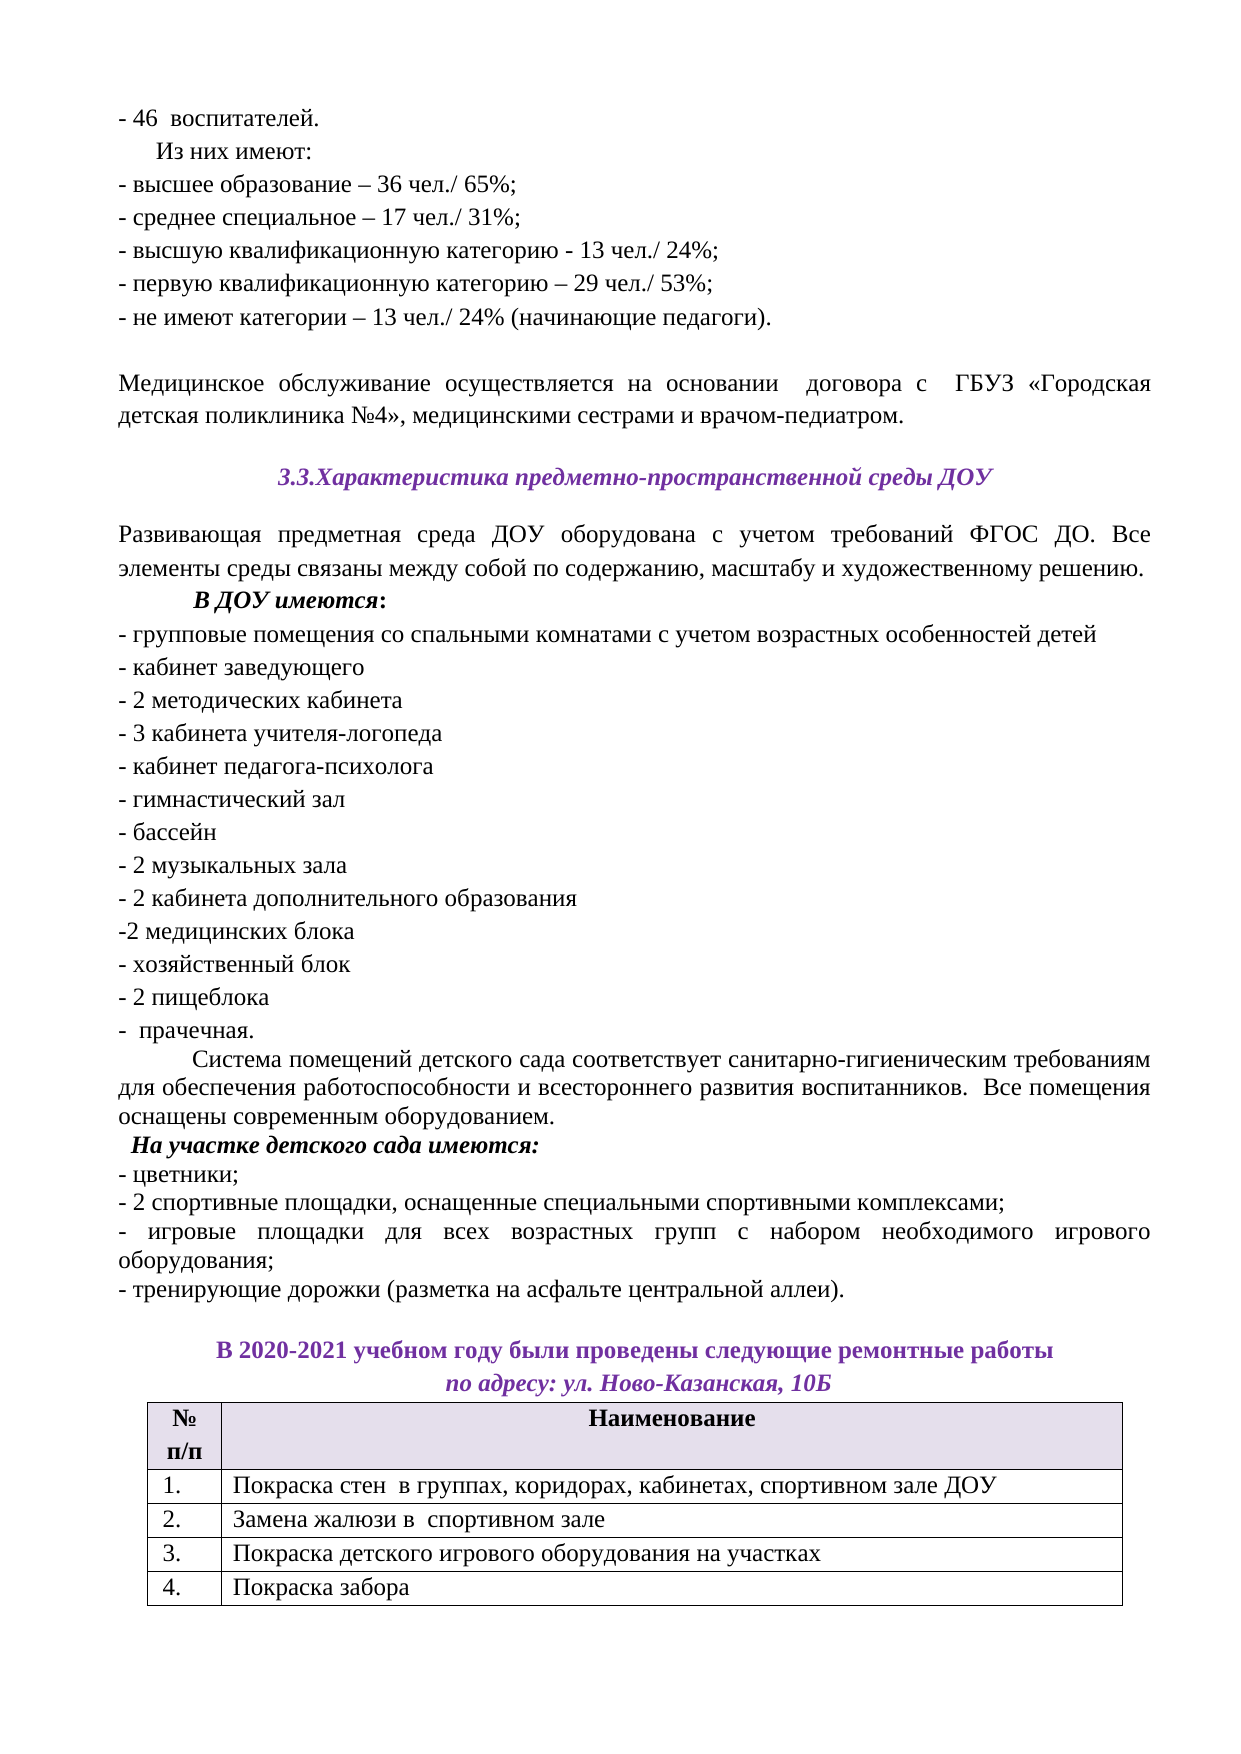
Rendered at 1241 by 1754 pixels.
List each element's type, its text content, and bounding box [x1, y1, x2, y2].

text - не имеют категории – 13 чел./ 24% (начинающие педагоги). [118, 302, 1152, 330]
text - высшую квалификационную категорию - 13 чел./ 24%; [118, 236, 1152, 264]
table_header № п/п [148, 1403, 221, 1469]
text - прачечная. [118, 1015, 1152, 1044]
text - кабинет педагога-психолога [118, 751, 1152, 779]
table_cell Замена жалюзи в спортивном зале [222, 1504, 1122, 1537]
text На участке детского сада имеются: [118, 1130, 1152, 1159]
text - кабинет заведующего [118, 652, 1152, 680]
text - тренирующие дорожки (разметка на асфальте центральной аллеи). [118, 1274, 1152, 1302]
text - 2 методических кабинета [118, 685, 1152, 713]
table_cell [148, 1538, 221, 1571]
text 3.3.Характеристика предметно-пространственной среды ДОУ [118, 462, 1152, 490]
text В 2020-2021 учебном году были проведены следующие ремонтные работы [118, 1335, 1152, 1364]
table_cell [148, 1470, 221, 1503]
text - 2 кабинета дополнительного образования [118, 883, 1152, 912]
text - высшее образование – 36 чел./ 65%; [118, 169, 1152, 198]
text - бассейн [118, 817, 1152, 846]
table_cell Покраска детского игрового оборудования на участках [222, 1538, 1122, 1571]
text - групповые помещения со спальными комнатами с учетом возрастных особенностей детей [118, 619, 1152, 647]
text по адресу: ул. Ново-Казанская, 10Б [118, 1368, 1152, 1397]
text Из них имеют: [118, 136, 1152, 165]
table_cell Покраска забора [222, 1572, 1122, 1605]
text -2 медицинских блока [118, 916, 1152, 944]
text Система помещений детского сада соответствует санитарно-гигиеническим требованиям для обеспечения работоспособности и всестороннего развития воспитанников. Все помещения оснащены современным оборудованием. [118, 1044, 1152, 1130]
text Развивающая предметная среда ДОУ оборудована с учетом требований ФГОС ДО. Все элементы среды связаны между собой по содержанию, масштабу и художественному решению. [118, 519, 1152, 581]
text - 2 пищеблока [118, 982, 1152, 1011]
text - цветники; [118, 1159, 1152, 1187]
text - игровые площадки для всех возрастных групп с набором необходимого игрового оборудования; [118, 1216, 1152, 1274]
table_cell [148, 1504, 221, 1537]
text - хозяйственный блок [118, 949, 1152, 978]
text - первую квалификационную категорию – 29 чел./ 53%; [118, 268, 1152, 297]
table_header Наименование [222, 1403, 1122, 1469]
table_cell [148, 1572, 221, 1605]
text - гимнастический зал [118, 784, 1152, 812]
text - 2 музыкальных зала [118, 850, 1152, 878]
text В ДОУ имеются: [118, 586, 1152, 614]
text Медицинское обслуживание осуществляется на основании договора с ГБУЗ «Городская детская поликлиника №4», медицинскими сестрами и врачом-педиатром. [118, 368, 1152, 429]
text - 2 спортивные площадки, оснащенные специальными спортивными комплексами; [118, 1187, 1152, 1216]
table_cell Покраска стен в группах, коридорах, кабинетах, спортивном зале ДОУ [222, 1470, 1122, 1503]
text - среднее специальное – 17 чел./ 31%; [118, 202, 1152, 231]
text - 46 воспитателей. [118, 103, 1152, 132]
text - 3 кабинета учителя-логопеда [118, 718, 1152, 746]
